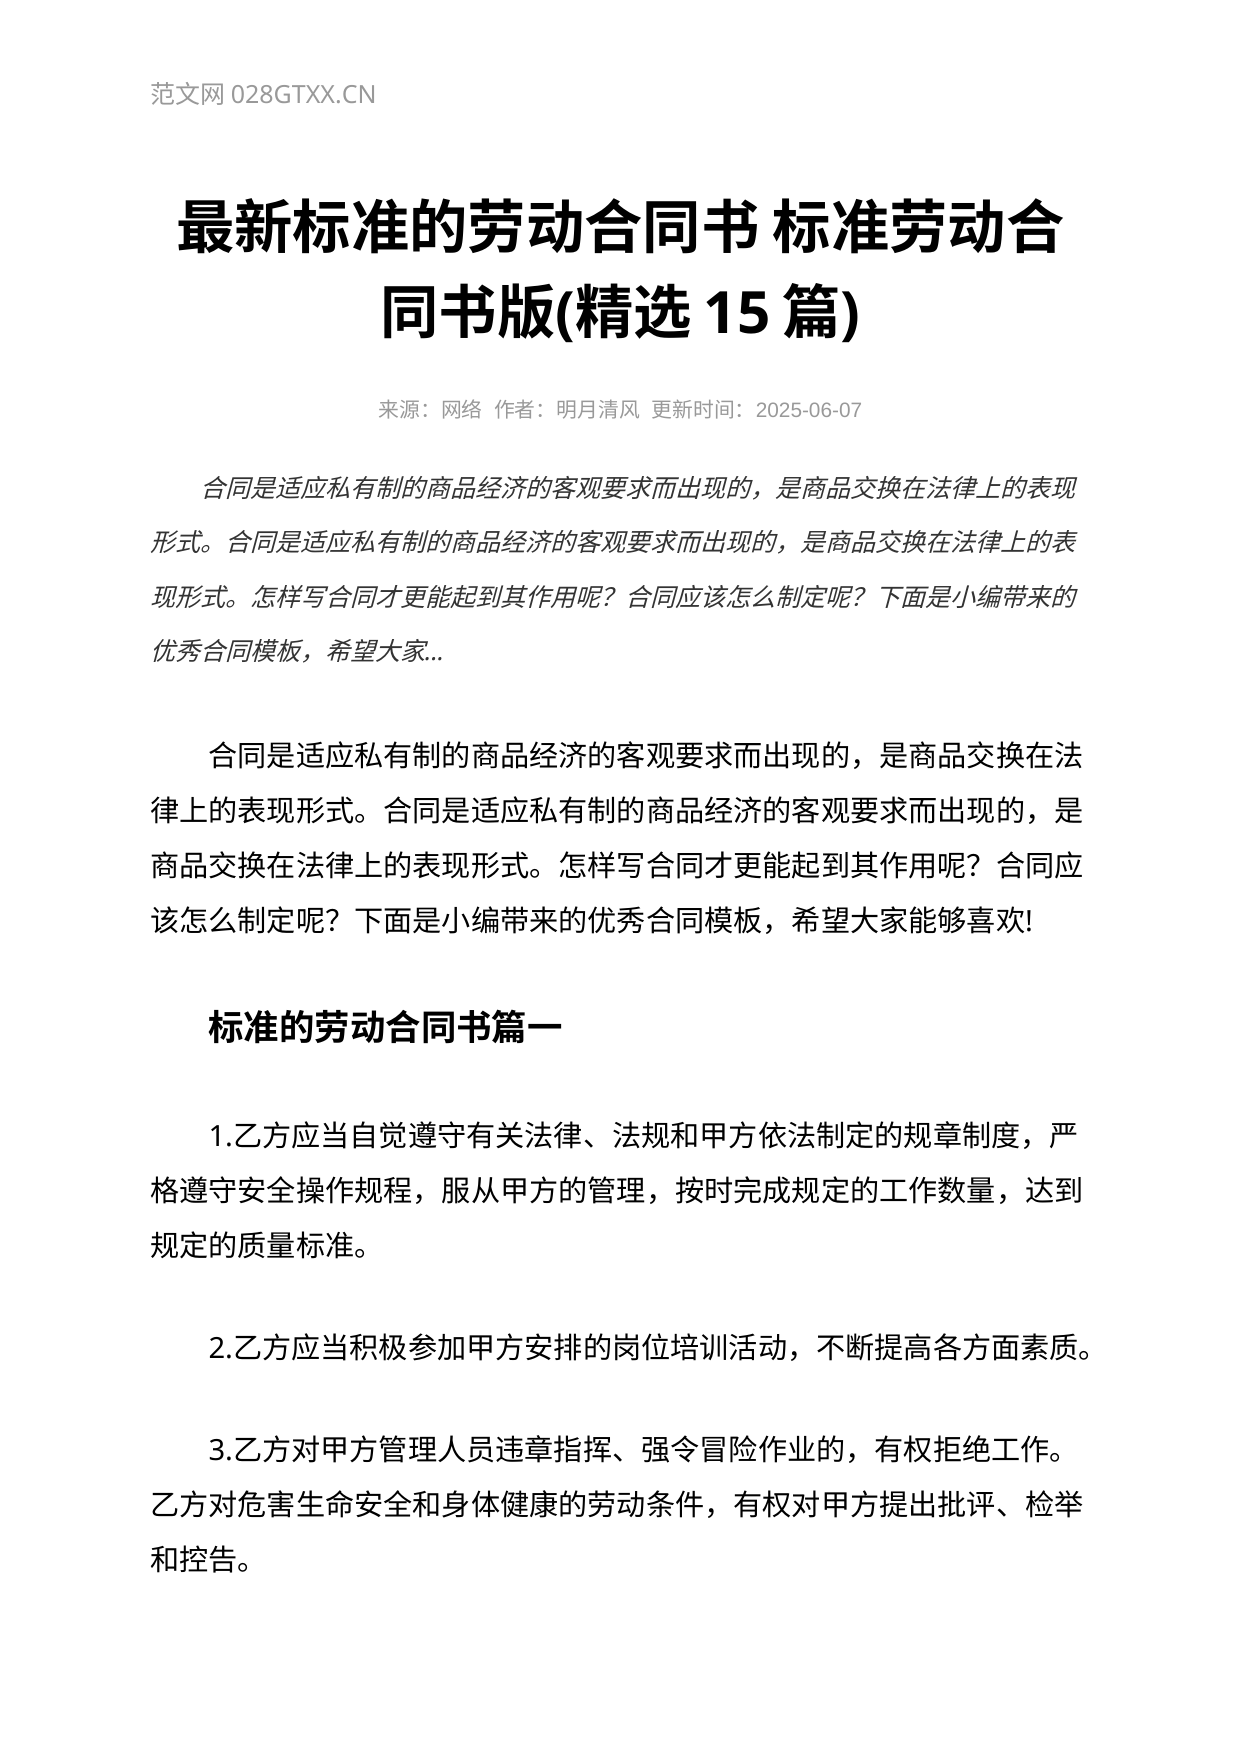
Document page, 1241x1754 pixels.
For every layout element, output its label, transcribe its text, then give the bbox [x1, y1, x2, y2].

text 合同是适应私有制的商品经济的客观要求而出现的，是商品交换在法律上的表现形式。合同是适应私有制的商品经济的客观要求而出现的，是商品交换在法律上的表现形式。怎样写合同才更能起到其作用呢？合同应该怎么制定呢？下面是小编带来的优秀合同模板，希望大家... [150, 468, 1090, 668]
text 来源：网络 作者：明月清风 更新时间：2025-06-07 [150, 397, 1090, 421]
text 标准的劳动合同书篇一 [150, 999, 1090, 1051]
text 合同是适应私有制的商品经济的客观要求而出现的，是商品交换在法律上的表现形式。合同是适应私有制的商品经济的客观要求而出现的，是商品交换在法律上的表现形式。怎样写合同才更能起到其作用呢？合同应该怎么制定呢？下面是小编带来的优秀合同模板，希望大家能够喜欢! [150, 733, 1090, 940]
subtitle 最新标准的劳动合同书 标准劳动合同书版(精选15篇) [150, 181, 1090, 351]
text 2.乙方应当积极参加甲方安排的岗位培训活动，不断提高各方面素质。 [150, 1324, 1090, 1367]
text 3.乙方对甲方管理人员违章指挥、强令冒险作业的，有权拒绝工作。乙方对危害生命安全和身体健康的劳动条件，有权对甲方提出批评、检举和控告。 [150, 1426, 1090, 1578]
text 1.乙方应当自觉遵守有关法律、法规和甲方依法制定的规章制度，严格遵守安全操作规程，服从甲方的管理，按时完成规定的工作数量，达到规定的质量标准。 [150, 1113, 1090, 1265]
